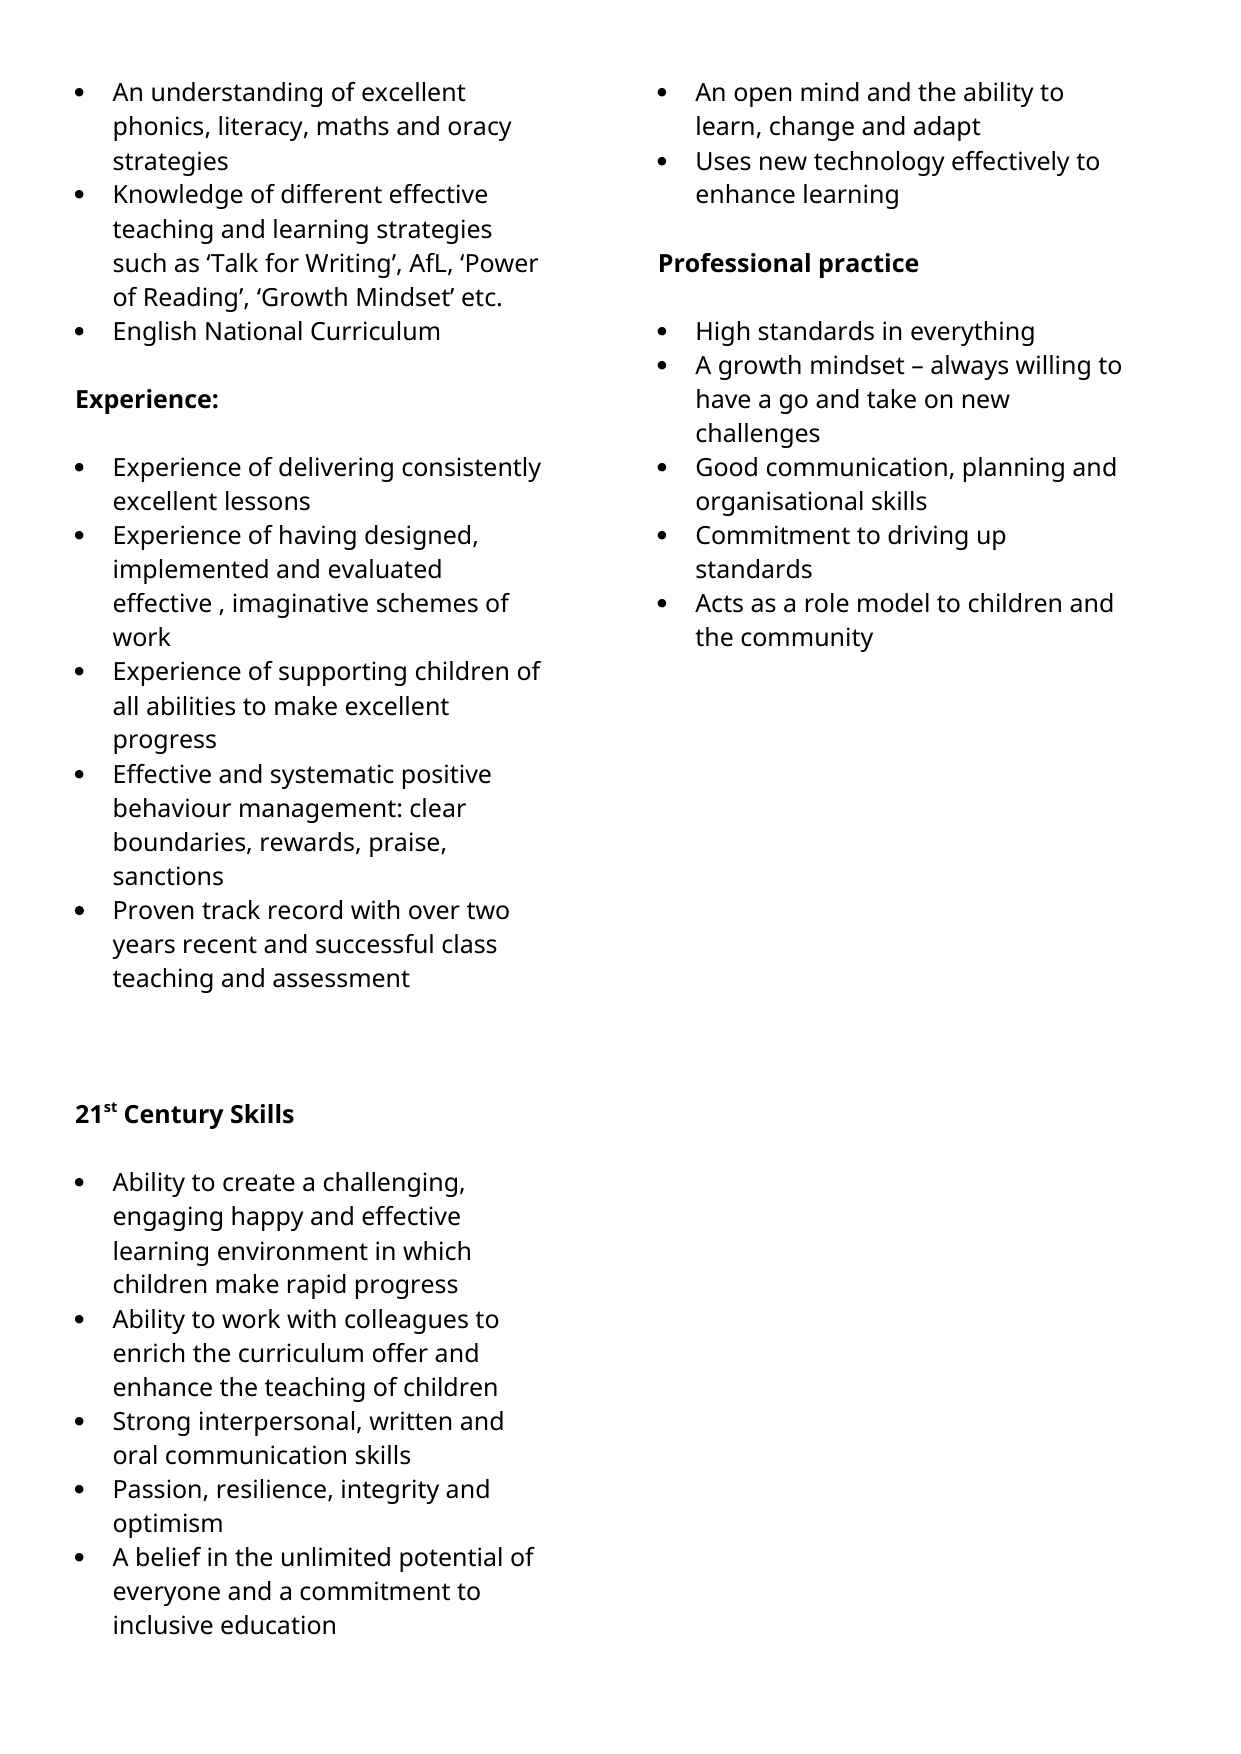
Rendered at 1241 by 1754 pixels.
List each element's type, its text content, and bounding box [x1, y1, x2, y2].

list Ability to create a challenging, engaging happy and effective learning environment in which children make rapid progress [75, 1165, 547, 1301]
list A belief in the unlimited potential of everyone and a commitment to inclusive education [75, 1540, 547, 1642]
text Professional practice [658, 245, 1130, 279]
text 21st Century Skills [75, 1097, 547, 1131]
list Experience of delivering consistently excellent lessons [75, 450, 547, 518]
list Effective and systematic positive behaviour management: clear boundaries, rewards, praise, sanctions [75, 756, 547, 892]
list Uses new technology effectively to enhance learning [658, 143, 1130, 211]
list Passion, resilience, integrity and optimism [75, 1472, 547, 1540]
list Strong interpersonal, written and oral communication skills [75, 1403, 547, 1472]
list Acts as a role model to children and the community [658, 586, 1130, 654]
list English National Curriculum [75, 313, 547, 347]
list High standards in everything [658, 313, 1130, 347]
list Experience of having designed, implemented and evaluated effective , imaginative schemes of work [75, 518, 547, 654]
list Experience of supporting children of all abilities to make excellent progress [75, 654, 547, 756]
text Experience: [75, 382, 547, 416]
list A growth mindset – always willing to have a go and take on new challenges [658, 347, 1130, 450]
list Good communication, planning and organisational skills [658, 450, 1130, 518]
list Ability to work with colleagues to enrich the curriculum offer and enhance the teaching of children [75, 1301, 547, 1403]
list Commitment to driving up standards [658, 518, 1130, 586]
list An understanding of excellent phonics, literacy, maths and oracy strategies [75, 75, 547, 177]
list Knowledge of different effective teaching and learning strategies such as ‘Talk for Writing’, AfL, ‘Power of Reading’, ‘Growth Mindset’ etc. [75, 177, 547, 313]
list An open mind and the ability to learn, change and adapt [658, 75, 1130, 143]
list Proven track record with over two years recent and successful class teaching and assessment [75, 892, 547, 995]
